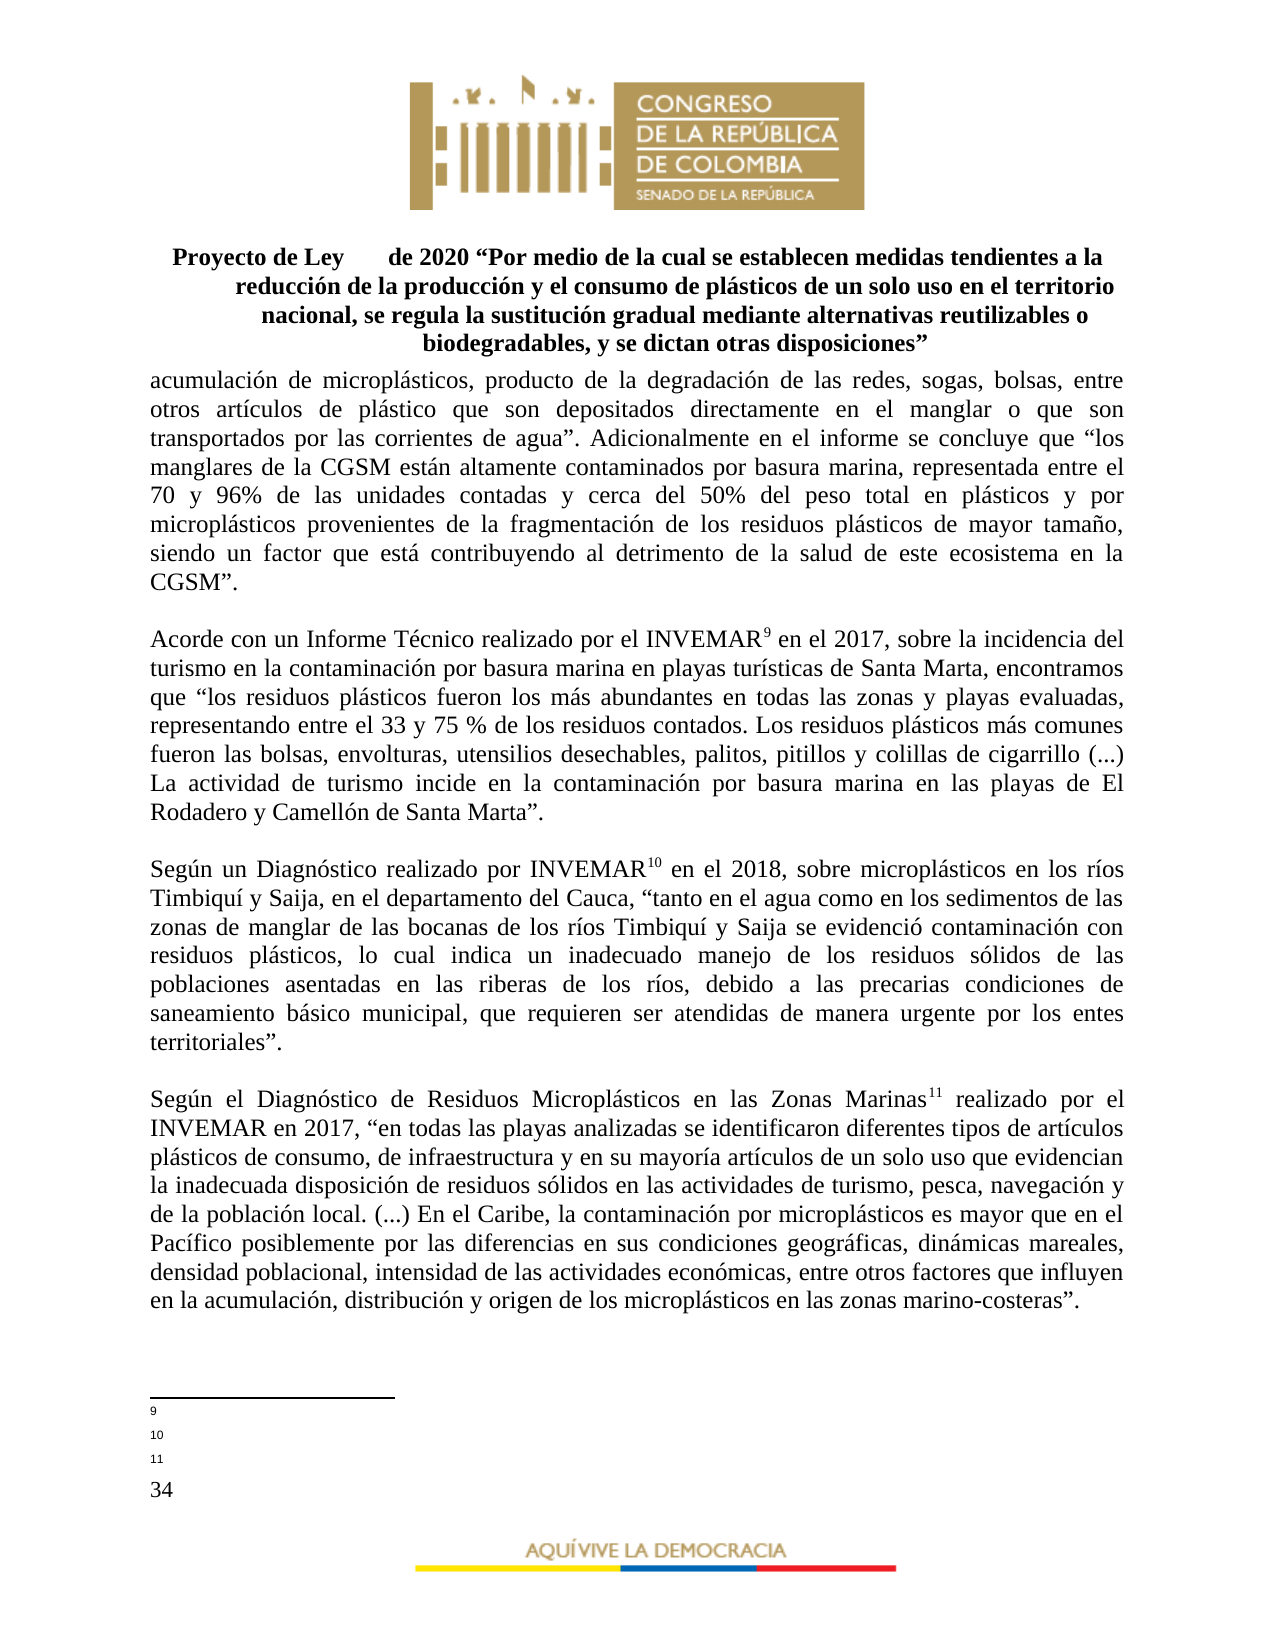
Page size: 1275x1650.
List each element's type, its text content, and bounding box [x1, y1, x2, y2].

picture [400, 1531, 912, 1575]
text Acorde con un Informe Técnico realizado por el INVEMAR en el 2017, sobre la incidencia del turismo en la contaminación por basura marina en playas turísticas de Santa Marta, encontramos que “los residuos plásticos fueron los más abundantes en todas las zonas y playas evaluadas, representando entre el 33 y 75 % de los residuos contados. Los residuos plásticos más comunes fueron las bolsas, envolturas, utensilios desechables, palitos, pitillos y colillas de cigarrillo (...) La actividad de turismo incide en la contaminación por basura marina en las playas de El Rodadero y Camellón de Santa Marta”. [150, 624, 1125, 826]
picture [409, 75, 866, 210]
text Según el Diagnóstico de Residuos Microplásticos en las Zonas Marinas realizado por el INVEMAR en 2017, “en todas las playas analizadas se identificaron diferentes tipos de artículos plásticos de consumo, de infraestructura y en su mayoría artículos de un solo uso que evidencian la inadecuada disposición de residuos sólidos en las actividades de turismo, pesca, navegación y de la población local. (...) En el Caribe, la contaminación por microplásticos es mayor que en el Pacífico posiblemente por las diferencias en sus condiciones geográficas, dinámicas mareales, densidad poblacional, intensidad de las actividades económicas, entre otros factores que influyen en la acumulación, distribución y origen de los microplásticos en las zonas marino-costeras”. [150, 1084, 1125, 1314]
text Según un Diagnóstico realizado por INVEMAR en el 2018, sobre microplásticos en los ríos Timbiquí y Saija, en el departamento del Cauca, “tanto en el agua como en los sedimentos de las zonas de manglar de las bocanas de los ríos Timbiquí y Saija se evidenció contaminación con residuos plásticos, lo cual indica un inadecuado manejo de los residuos sólidos de las poblaciones asentadas en las riberas de los ríos, debido a las precarias condiciones de saneamiento básico municipal, que requieren ser atendidas de manera urgente por los entes territoriales”. [150, 854, 1125, 1056]
